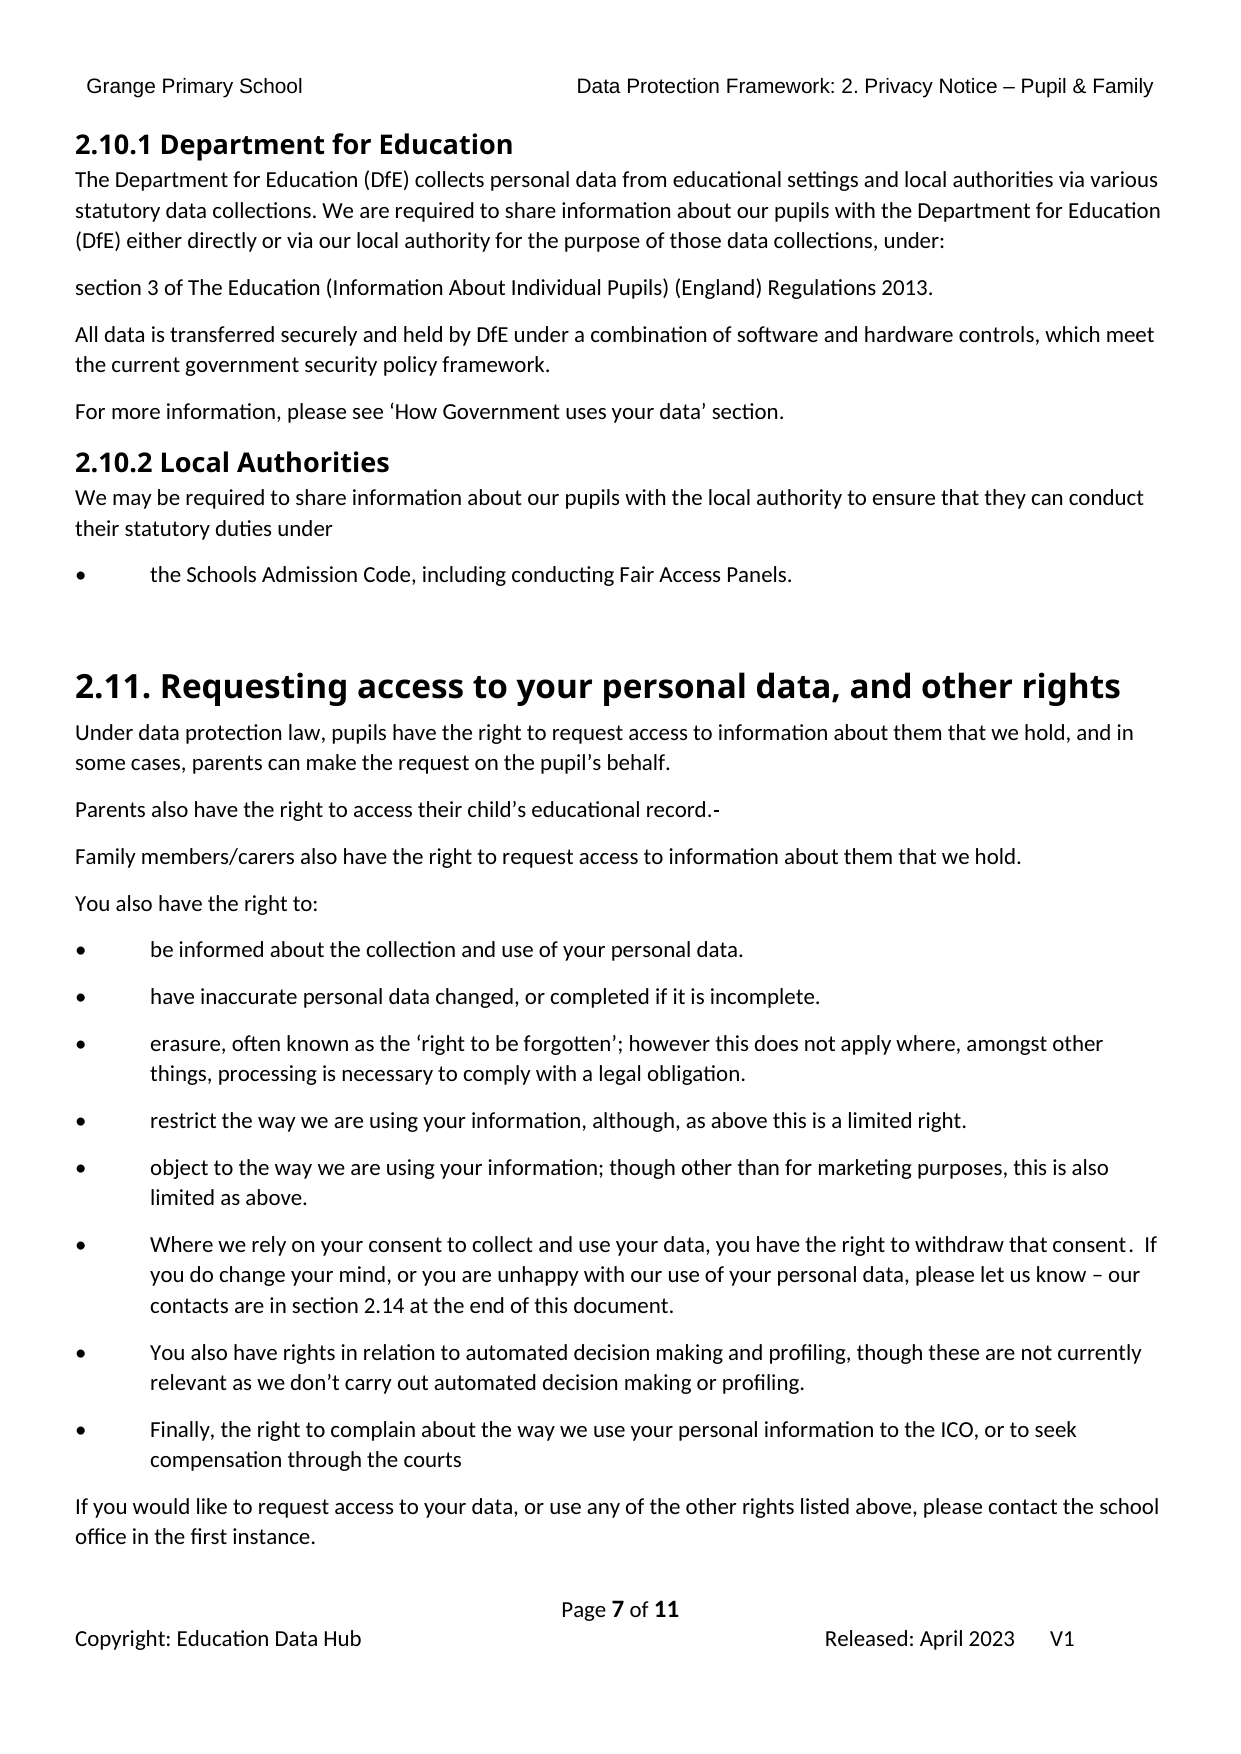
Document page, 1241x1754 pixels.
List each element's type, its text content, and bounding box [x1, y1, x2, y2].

text We may be required to share information about our pupils with the local authority to ensure that they can conduct their statutory duties under [75, 483, 1165, 542]
subtitle 2.11. Requesting access to your personal data, and other rights [75, 663, 1165, 708]
text Under data protection law, pupils have the right to request access to information about them that we hold, and in some cases, parents can make the request on the pupil’s behalf. [75, 718, 1165, 776]
text All data is transferred securely and held by DfE under a combination of software and hardware controls, which meet the current government security policy framework. [75, 320, 1165, 378]
text section 3 of The Education (Information About Individual Pupils) (England) Regulations 2013. [75, 273, 1165, 301]
text If you would like to request access to your data, or use any of the other rights listed above, please contact the school office in the first instance. [75, 1492, 1165, 1550]
text Family members/carers also have the right to request access to information about them that we hold. [75, 842, 1165, 870]
subtitle 2.10.1 Department for Education [75, 126, 1165, 163]
text The Department for Education (DfE) collects personal data from educational settings and local authorities via various statutory data collections. We are required to share information about our pupils with the Department for Education (DfE) either directly or via our local authority for the purpose of those data collections, under: [75, 166, 1165, 254]
text Parents also have the right to access their child’s educational record. [75, 795, 1165, 823]
text • Where we rely on your consent to collect and use your data, you have the right to withdraw that consent. If you do change your mind, or you are unhappy with our use of your personal data, please let us know – our contacts are in section 2.14 at the end of this document. [75, 1230, 1165, 1319]
text • the Schools Admission Code, including conducting Fair Access Panels. [75, 561, 1165, 588]
text • Finally, the right to complain about the way we use your personal information to the ICO, or to seek compensation through the courts [75, 1415, 1165, 1473]
text For more information, please see ‘How Government uses your data’ section. [75, 397, 1165, 425]
subtitle 2.10.2 Local Authorities [75, 444, 1165, 481]
text • have inaccurate personal data changed, or completed if it is incomplete. [75, 982, 1165, 1010]
text • erasure, often known as the ‘right to be forgotten’; however this does not apply where, amongst other things, processing is necessary to comply with a legal obligation. [75, 1029, 1165, 1087]
text • be informed about the collection and use of your personal data. [75, 936, 1165, 963]
text • You also have rights in relation to automated decision making and profiling, though these are not currently relevant as we don’t carry out automated decision making or profiling. [75, 1338, 1165, 1396]
text • object to the way we are using your information; though other than for marketing purposes, this is also limited as above. [75, 1153, 1165, 1211]
text • restrict the way we are using your information, although, as above this is a limited right. [75, 1106, 1165, 1134]
text You also have the right to: [75, 889, 1165, 917]
